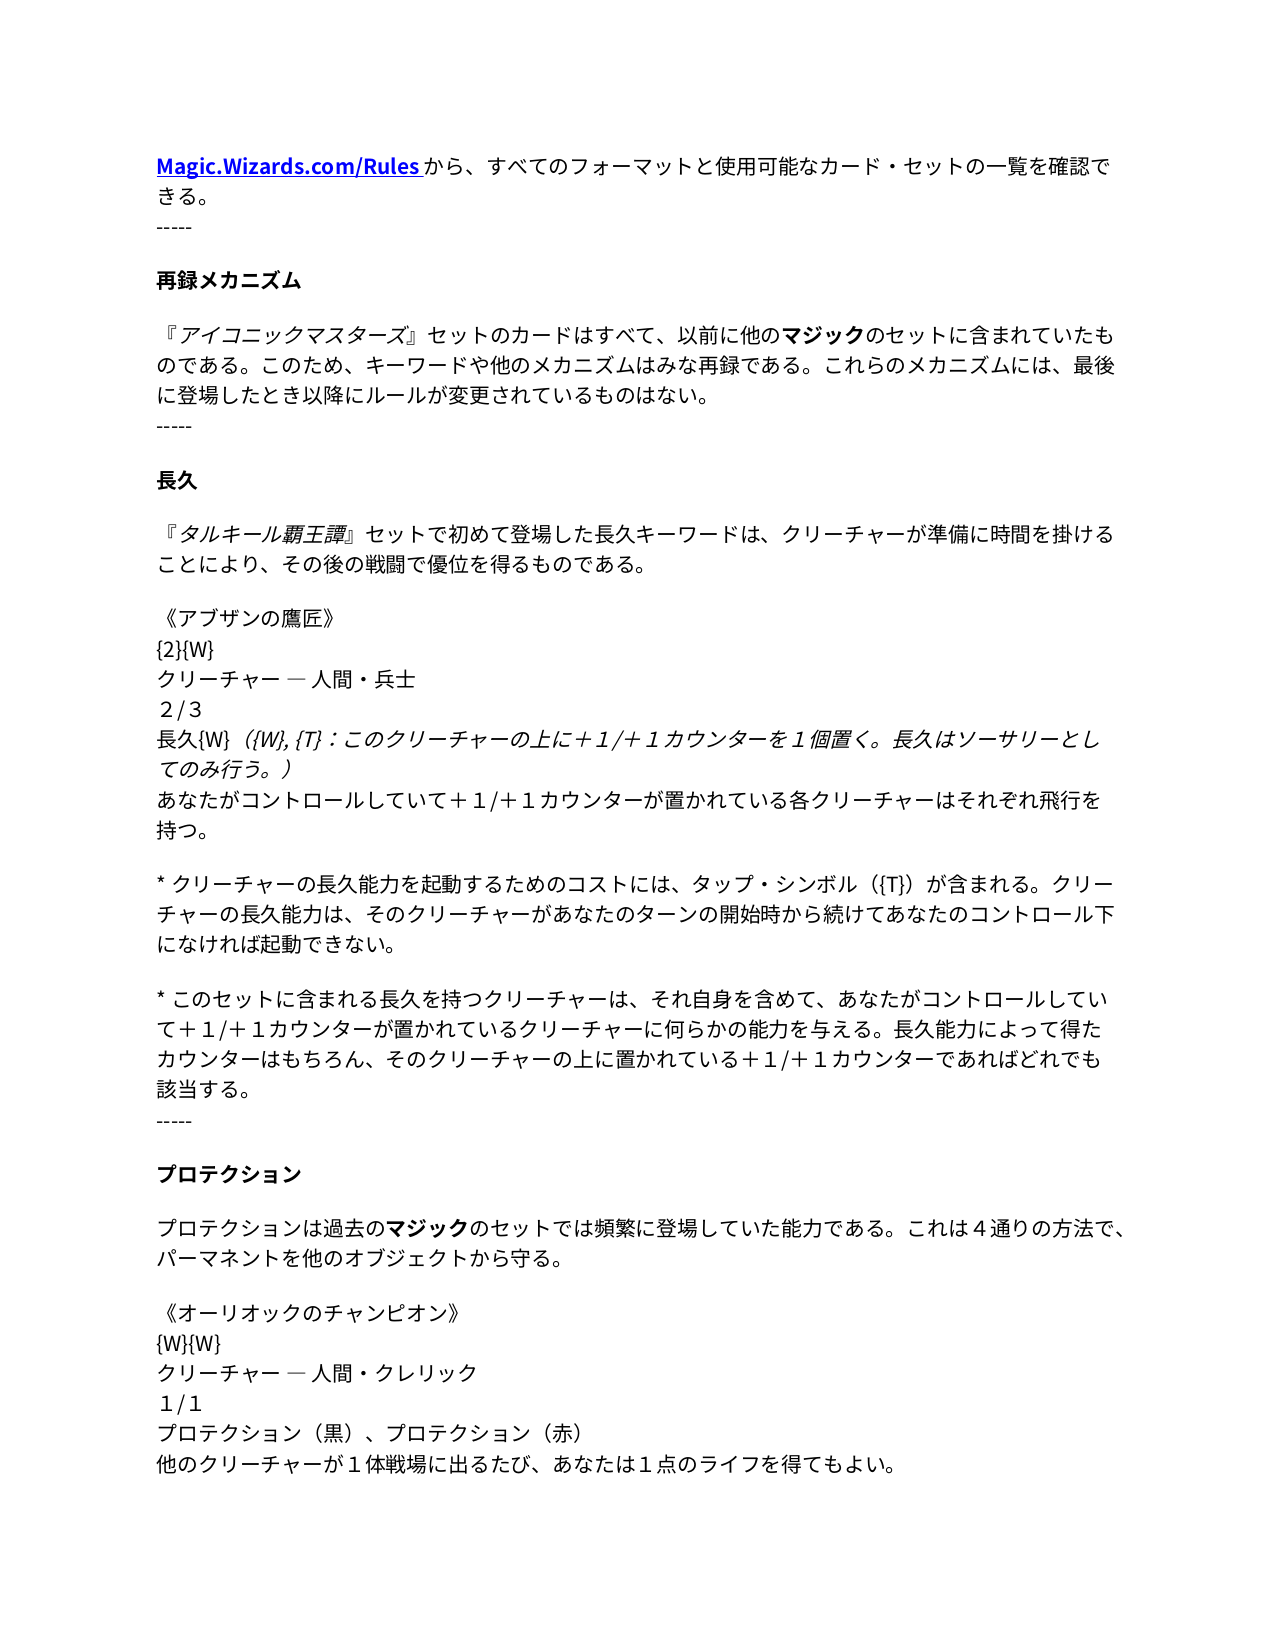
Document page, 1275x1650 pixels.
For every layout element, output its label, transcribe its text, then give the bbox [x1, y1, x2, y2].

text 『アイコニックマスターズ』セットのカードはすべて、以前に他のマジックのセットに含まれていたものである。このため、キーワードや他のメカニズムはみな再録である。これらのメカニズムには、最後に登場したとき以降にルールが変更されているものはない。 [156, 319, 1118, 409]
text ----- [156, 210, 1118, 241]
text 《オーリオックのチャンピオン》 {W}{W} クリーチャー ― 人間・クレリック １/１ プロテクション（黒）、プロテクション（赤） 他のクリーチャーが１体戦場に出るたび、あなたは１点のライフを得てもよい。 [156, 1297, 1118, 1478]
text プロテクションは過去のマジックのセットでは頻繁に登場していた能力である。これは４通りの方法で、パーマネントを他のオブジェクトから守る。 [156, 1212, 1118, 1273]
text 『タルキール覇王譚』セットで初めて登場した長久キーワードは、クリーチャーが準備に時間を掛けることにより、その後の戦闘で優位を得るものである。 [156, 518, 1118, 578]
text 再録メカニズム [156, 265, 1118, 295]
text Magic.Wizards.com/Rulesから、すべてのフォーマットと使用可能なカード・セットの一覧を確認できる。 [156, 150, 1118, 210]
text ----- [156, 409, 1118, 440]
text ----- [156, 1104, 1118, 1134]
text * クリーチャーの長久能力を起動するためのコストには、タップ・シンボル（{T}）が含まれる。クリーチャーの長久能力は、そのクリーチャーがあなたのターンの開始時から続けてあなたのコントロール下になければ起動できない。 [156, 868, 1118, 959]
list プロテクション [156, 1158, 1118, 1188]
text 《アブザンの鷹匠》 {2}{W} クリーチャー ― 人間・兵士 ２/３ 長久{W}（{W}, {T}：このクリーチャーの上に＋１/＋１カウンターを１個置く。長久はソーサリーとしてのみ行う。） あなたがコントロールしていて＋１/＋１カウンターが置かれている各クリーチャーはそれぞれ飛行を持つ。 [156, 603, 1118, 844]
text 長久 [156, 464, 1118, 494]
text * このセットに含まれる長久を持つクリーチャーは、それ自身を含めて、あなたがコントロールしていて＋１/＋１カウンターが置かれているクリーチャーに何らかの能力を与える。長久能力によって得たカウンターはもちろん、そのクリーチャーの上に置かれている＋１/＋１カウンターであればどれでも該当する。 [156, 983, 1118, 1104]
